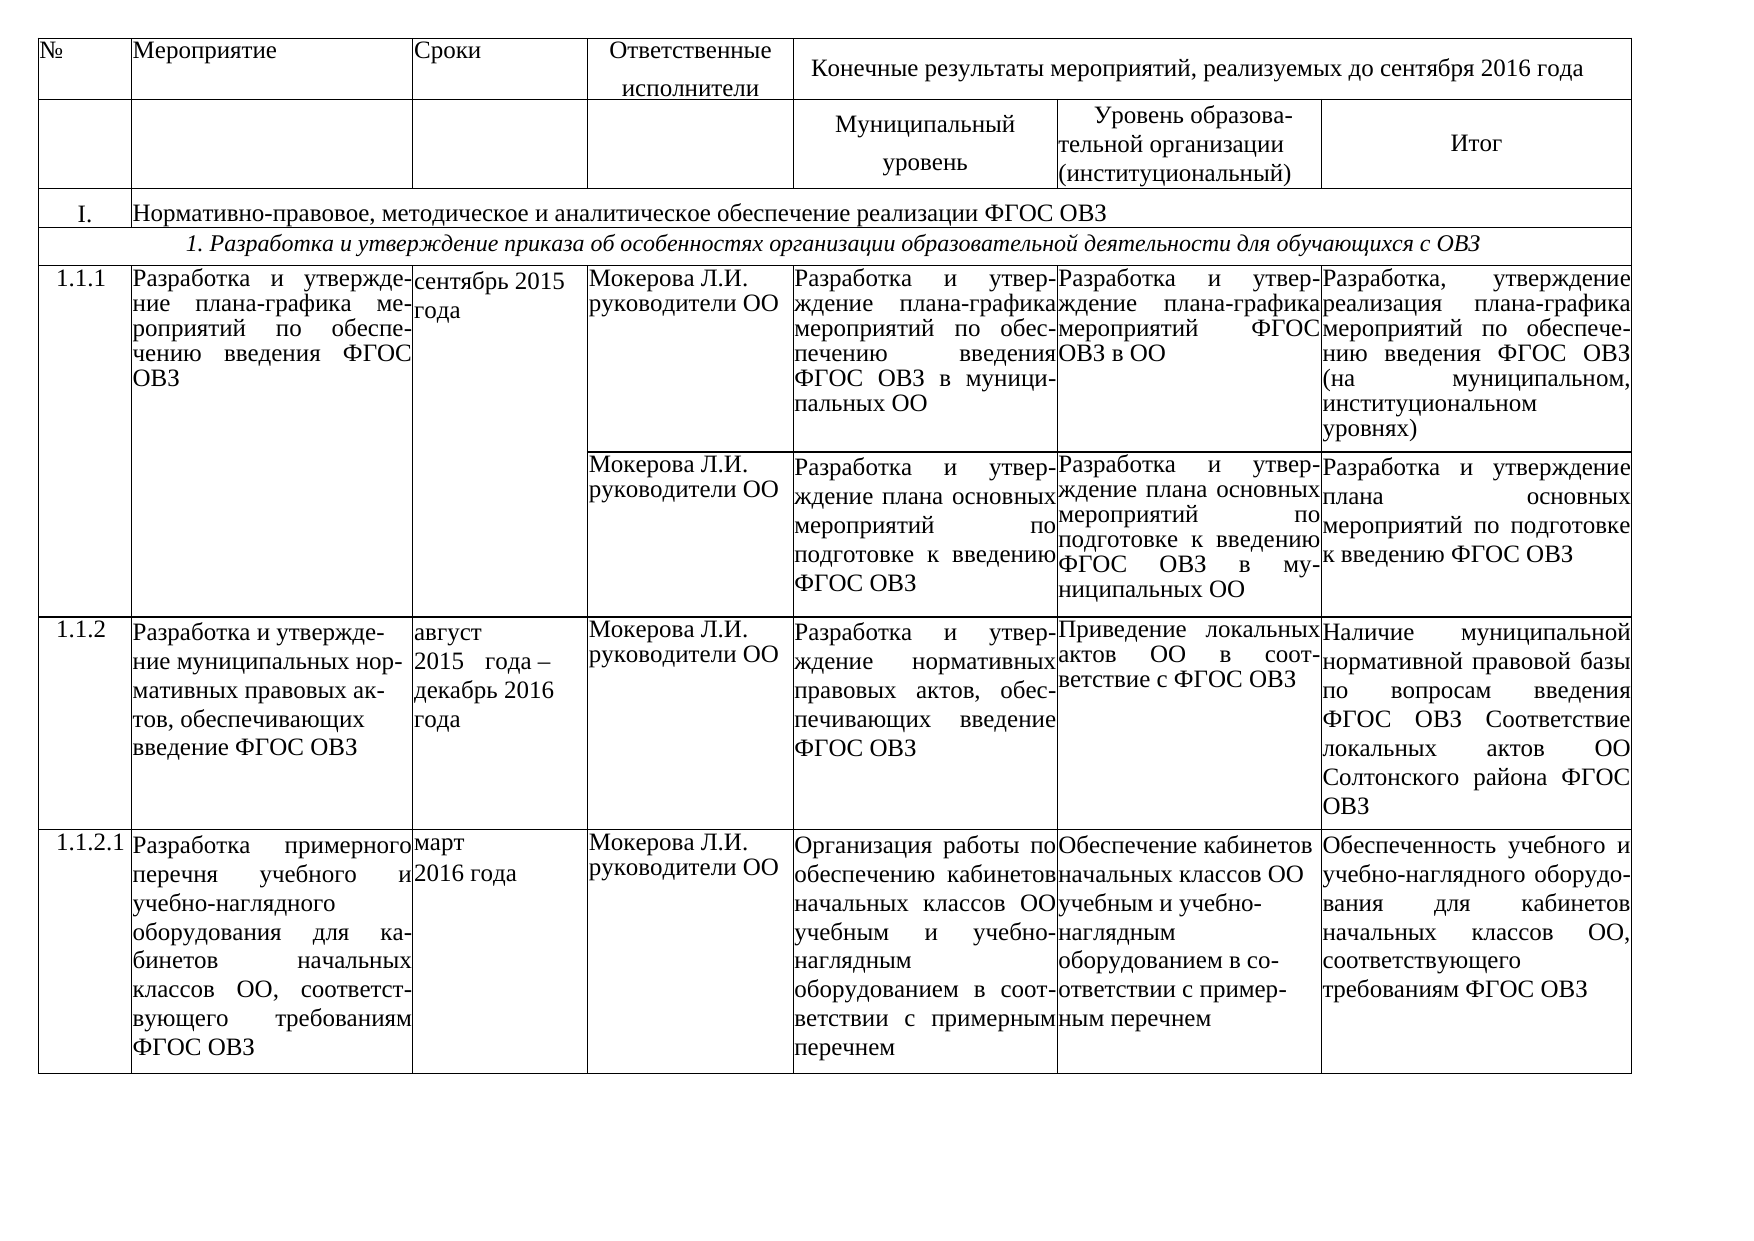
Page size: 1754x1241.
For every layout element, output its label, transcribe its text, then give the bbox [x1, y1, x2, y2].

table_cell 1.1.2.1 [39, 830, 131, 1073]
table_cell 1.1.1 [39, 266, 131, 616]
table_cell Разработка и утверждение плана-графика мероприятий по обеспечению введения ФГОС ОВЗ [132, 266, 412, 616]
table_cell Разработка и утверждение плана-графика мероприятий ФГОС ОВЗ в ОО [1058, 266, 1321, 451]
table_cell Разработка, утверждение реализация плана-графика мероприятий по обеспечению введения ФГОС ОВЗ (на муниципальном, институциональном уровнях) [1322, 266, 1631, 451]
table_cell сентябрь 2015 года [413, 266, 587, 616]
table_cell Нормативно-правовое, методическое и аналитическое обеспечение реализации ФГОС ОВЗ [132, 189, 1631, 227]
table_cell Разработка и утверждение муниципальных нормативных правовых актов, обеспечивающих введение ФГОС ОВЗ [132, 618, 412, 829]
table_cell Мокерова Л.И. руководители ОО [588, 266, 793, 451]
table_cell Наличие муниципальной нормативной правовой базы по вопросам введения ФГОС ОВЗ Соответствие локальных актов ОО Солтонского района ФГОС ОВЗ [1322, 618, 1631, 829]
table_cell 1. Разработка и утверждение приказа об особенностях организации образовательной деятельности для обучающихся с ОВЗ [39, 228, 1631, 265]
table_cell Разработка и утверждение плана основных мероприятий по подготовке к введению ФГОС ОВЗ [794, 453, 1057, 616]
table_cell Обеспечение кабинетов начальных классов ОО учебным и учебно-наглядным оборудованием в соответствии с примерным перечнем [1058, 830, 1321, 1073]
table_cell Мокерова Л.И. руководители ОО [588, 453, 793, 616]
table_cell Мокерова Л.И. руководители ОО [588, 618, 793, 829]
table_cell I. [39, 189, 131, 227]
table_cell Мокерова Л.И. руководители ОО [588, 830, 793, 1073]
table_cell Обеспеченность учебного и учебно-наглядного оборудования для кабинетов начальных классов ОО, соответствующего требованиям ФГОС ОВЗ [1322, 830, 1631, 1073]
table_cell [132, 100, 412, 187]
table_cell Разработка и утверждение плана основных мероприятий по подготовке к введению ФГОС ОВЗ в муниципальных ОО [1058, 453, 1321, 616]
table_cell Итог [1322, 100, 1631, 187]
table_header Мероприятие [132, 39, 412, 99]
table_header Сроки [413, 39, 587, 99]
table_header Конечные результаты мероприятий, реализуемых до сентября 2016 года [794, 39, 1631, 99]
table_cell [413, 100, 587, 187]
table_header № [39, 39, 131, 99]
table_cell Разработка и утверждение нормативных правовых актов, обеспечивающих введение ФГОС ОВЗ [794, 618, 1057, 829]
table_cell Разработка и утверждение плана-графика мероприятий по обеспечению введения ФГОС ОВЗ в муниципальных ОО [794, 266, 1057, 451]
table_cell март 2016 года [413, 830, 587, 1073]
table_cell Уровень образовательной организации (институциональный) [1058, 100, 1321, 187]
table_cell Приведение локальных актов ОО в соответствие с ФГОС ОВЗ [1058, 618, 1321, 829]
table_header Ответственные исполнители [588, 39, 793, 99]
table_cell Разработка и утверждение плана основных мероприятий по подготовке к введению ФГОС ОВЗ [1322, 453, 1631, 616]
table_cell Разработка примерного перечня учебного и учебно-наглядного оборудования для кабинетов начальных классов ОО, соответствующего требованиям ФГОС ОВЗ [132, 830, 412, 1073]
table_cell [39, 100, 131, 187]
table_cell Организация работы по обеспечению кабинетов начальных классов ОО учебным и учебно-наглядным оборудованием в соответствии с примерным перечнем [794, 830, 1057, 1073]
table_cell август года – декабрь 2016 года [413, 618, 587, 829]
table_cell 1.1.2 [39, 618, 131, 829]
table_cell [588, 100, 793, 187]
table_cell Муниципальный уровень [794, 100, 1057, 187]
